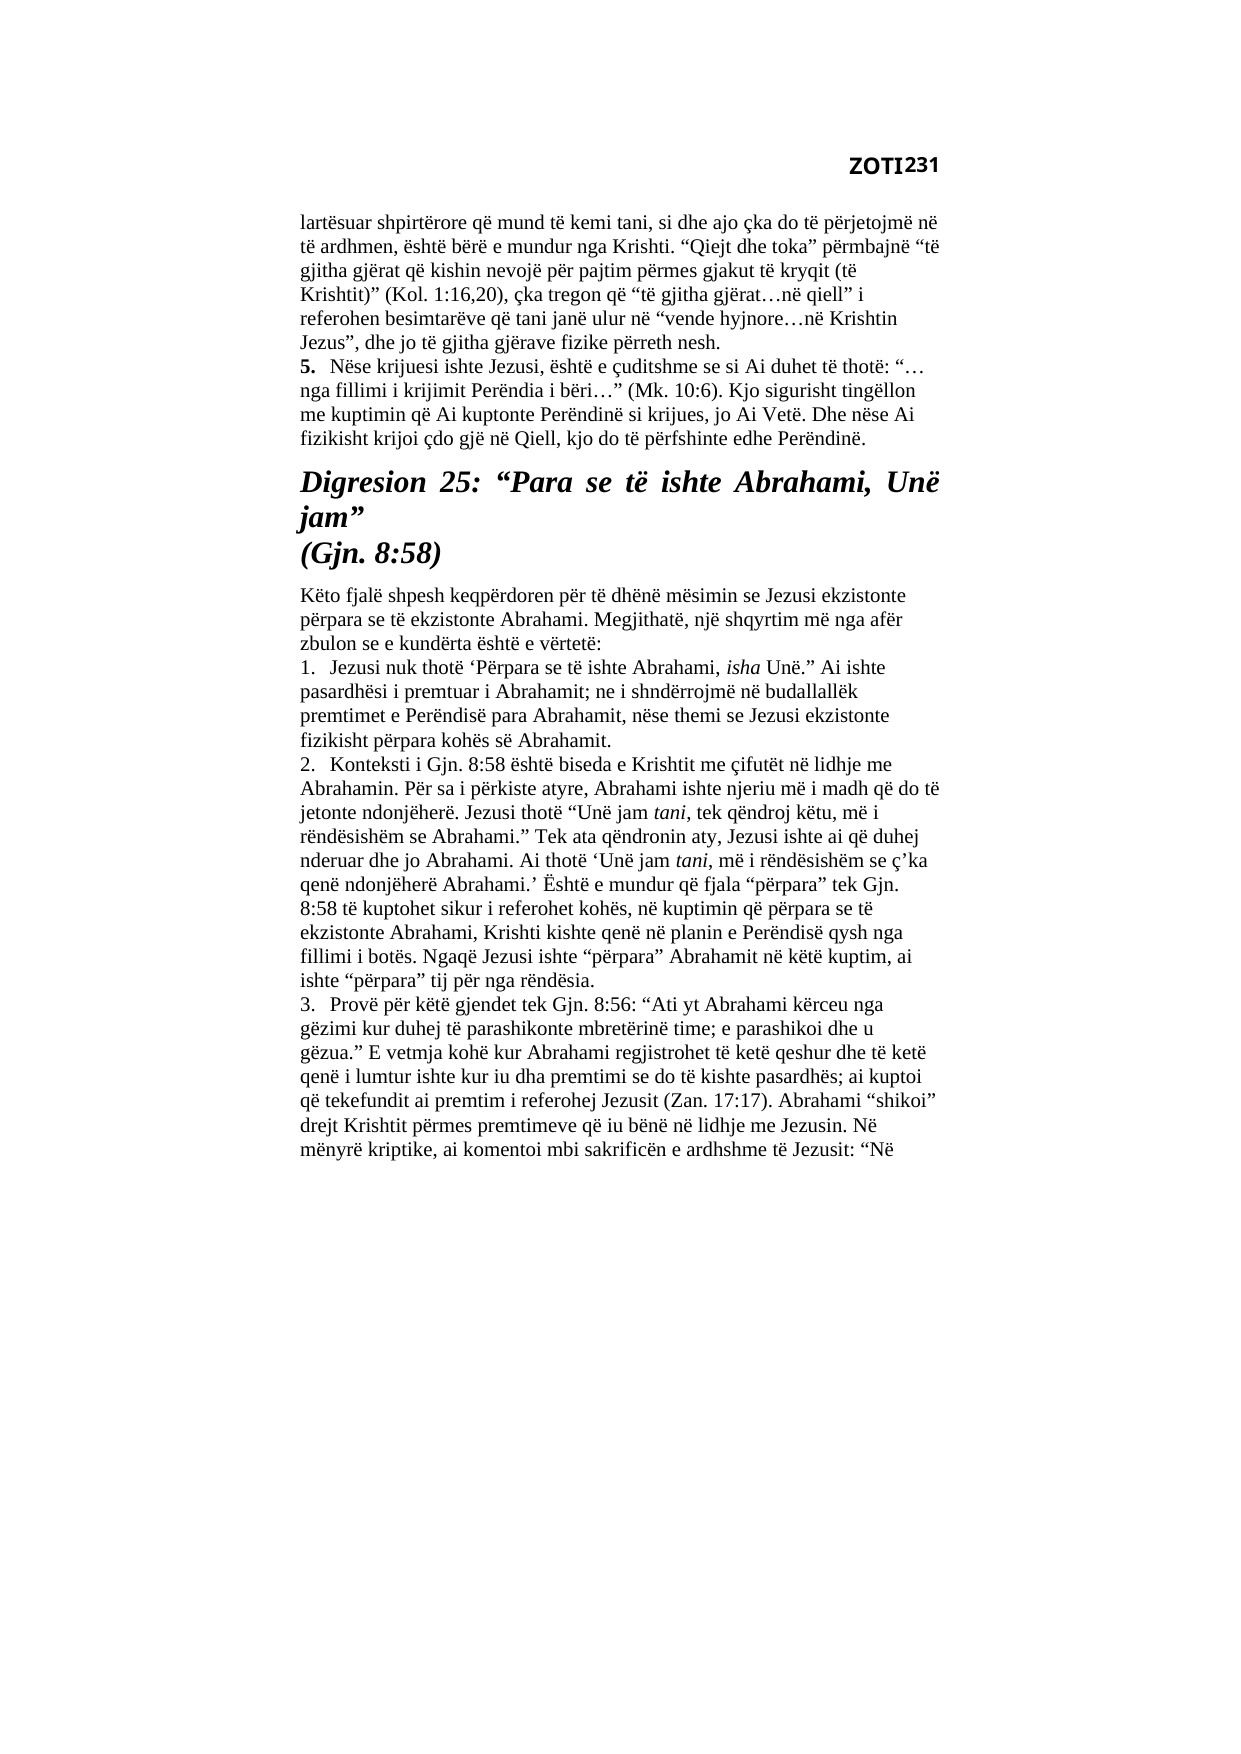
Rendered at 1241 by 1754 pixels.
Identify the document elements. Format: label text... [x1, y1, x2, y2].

text (Gjn. 8:58) [300, 535, 940, 571]
text 2. Konteksti i Gjn. 8:58 është biseda e Krishtit me çifutët në lidhje me Abrahamin. Për sa i përkiste atyre, Abrahami ishte njeriu më i madh që do të jetonte ndonjëherë. Jezusi thotë “Unë jam tani, tek qëndroj këtu, më i rëndësishëm se Abrahami.” Tek ata qëndronin aty, Jezusi ishte ai që duhej nderuar dhe jo Abrahami. Ai thotë ‘Unë jam tani, më i rëndësishëm se ç’ka qenë ndonjëherë Abrahami.’ Është e mundur që fjala “përpara” tek Gjn. 8:58 të kuptohet sikur i referohet kohës, në kuptimin që përpara se të ekzistonte Abrahami, Krishti kishte qenë në planin e Perëndisë qysh nga fillimi i botës. Ngaqë Jezusi ishte “përpara” Abrahamit në këtë kuptim, ai ishte “përpara” tij për nga rëndësia. [300, 752, 940, 992]
text 3. Provë për këtë gjendet tek Gjn. 8:56: “Ati yt Abrahami kërceu nga gëzimi kur duhej të parashikonte mbretërinë time; e parashikoi dhe u gëzua.” E vetmja kohë kur Abrahami regjistrohet të ketë qeshur dhe të ketë qenë i lumtur ishte kur iu dha premtimi se do të kishte pasardhës; ai kuptoi që tekefundit ai premtim i referohej Jezusit (Zan. 17:17). Abrahami “shikoi” drejt Krishtit përmes premtimeve që iu bënë në lidhje me Jezusin. Në mënyrë kriptike, ai komentoi mbi sakrificën e ardhshme të Jezusit: “Në malin e Zotit do të shihet” (Zan. 22:14). Pikërisht në këtë kuptim, Jezusi flet për Abrahamin sikur ta ketë parë. Pikërisht në këtë kontekst të të folurit mbi premtimet, Jezusi mund të thoshte “Përpara se të ishte Abrahami, Unë jam.” Ai vlerësonte, siç kemi shpjeguar në Seksionin 3.1 që premtimet e Perëndisë para Abrahamit po zbulonin planin për Jezusin, çka Perëndia e kishte ditur qysh nga fillimi i botës. Ai qëllim, i cili kishte qenë “para se të ishte Abrahami,” i qe zbuluar Abrahamit në premtimet që iu bënë dhe tani po përmbushej në sytë e çifutëve të shekullit të parë, tek qëndronin në formë rrethi përreth Jezusit, “fjala (e premtimit) e bërë trup.” [300, 992, 940, 1161]
text 1. Jezusi nuk thotë ‘Përpara se të ishte Abrahami, isha Unë.” Ai ishte pasardhësi i premtuar i Abrahamit; ne i shndërrojmë në budallallëk premtimet e Perëndisë para Abrahamit, nëse themi se Jezusi ekzistonte fizikisht përpara kohës së Abrahamit. [300, 655, 940, 752]
text Këto fjalë shpesh keqpërdoren për të dhënë mësimin se Jezusi ekzistonte përpara se të ekzistonte Abrahami. Megjithatë, një shqyrtim më nga afër zbulon se e kundërta është e vërtetë: [300, 583, 940, 655]
text 4. Krijimi për të cilin flitet tek Kol. 1, për rrjedhojë, i referohet krijimit të ri, dhe jo atij të Zanafillës. Përmes punës së Jezusit, “u krijuan të gjitha…fronet…sundimtarët” etj. Pali nuk thotë që Jezusi i krijoi të gjitha dhe pastaj të japë shembuj lumenjsh, malesh, zogjsh, etj. Elementët e këtij krijimi të ri i referohen atyre shpërblimeve që ne do t’i kemi në Mbretërinë e Perëndisë. “Fronet…sundimet” etj., i referohet asaj se si besimtarët e ngjallur do të jenë “mbretër e priftërinj, dhe ne do të sundojmë në tokë” (Ap. 5:10). Këto gjëra u bënë të mundura përmes veprës së Jezusit. “Me anë të tij u krijua çdo gjë në qiell” (Kol. 1:16 V.R.). Në Ef. 2:6 leoxjmë për besimtarët që janë në Krisht dhe të ulur në “vende hyjnore.” Nëse ndonjë njeri është në Krisht përmes pagëzimit, ai është një krijim i ri (2 Kor. 5:17). Duke qenë në Krisht, ne shpëtohemi përmes vdekjes së Tij (Kol. 1:22). Planeti fizikisht nuk mund të krijohej duke qenë në Krisht. Pra, këto vargje japin mësimin se pozita e lartësuar shpirtërore që mund të kemi tani, si dhe ajo çka do të përjetojmë në të ardhmen, është bërë e mundur nga Krishti. “Qiejt dhe toka” përmbajnë “të gjitha gjërat që kishin nevojë për pajtim përmes gjakut të kryqit (të Krishtit)” (Kol. 1:16,20), çka tregon që “të gjitha gjërat…në qiell” i referohen besimtarëve që tani janë ulur në “vende hyjnore…në Krishtin Jezus”, dhe jo të gjitha gjërave fizike përreth nesh. [300, 210, 940, 354]
text Digresion 25: “Para se të ishte Abrahami, Unë jam” [300, 463, 940, 535]
text 5. Nëse krijuesi ishte Jezusi, është e çuditshme se si Ai duhet të thotë: “…nga fillimi i krijimit Perëndia i bëri…” (Mk. 10:6). Kjo sigurisht tingëllon me kuptimin që Ai kuptonte Perëndinë si krijues, jo Ai Vetë. Dhe nëse Ai fizikisht krijoi çdo gjë në Qiell, kjo do të përfshinte edhe Perëndinë. [300, 354, 940, 450]
